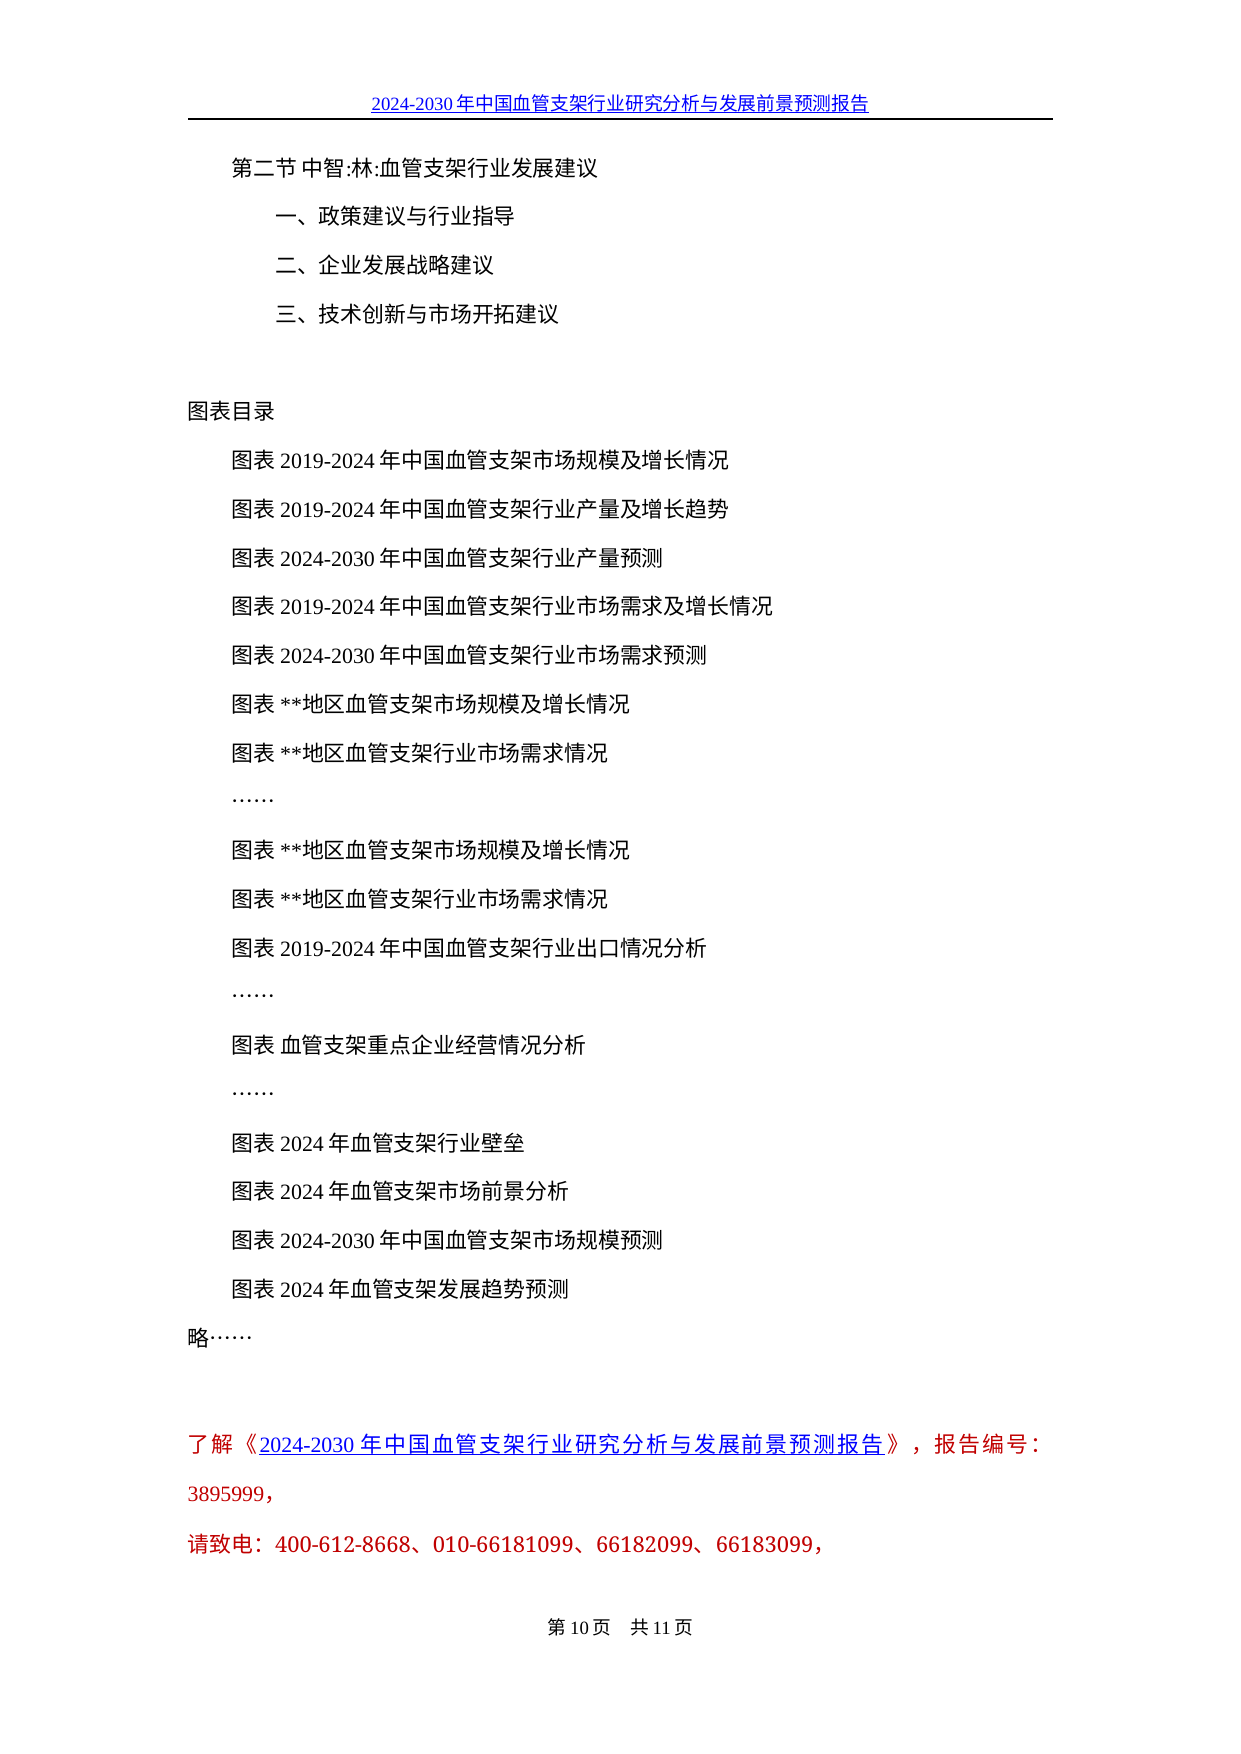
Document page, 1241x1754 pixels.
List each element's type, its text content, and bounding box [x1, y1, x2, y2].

text 请致电：400-612-8668、010-66181099、66182099、66183099， [187, 1527, 1053, 1559]
text 了解《2024-2030年中国血管支架行业研究分析与发展前景预测报告》，报告编号：3895999， [187, 1427, 1053, 1508]
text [187, 150, 1053, 1353]
